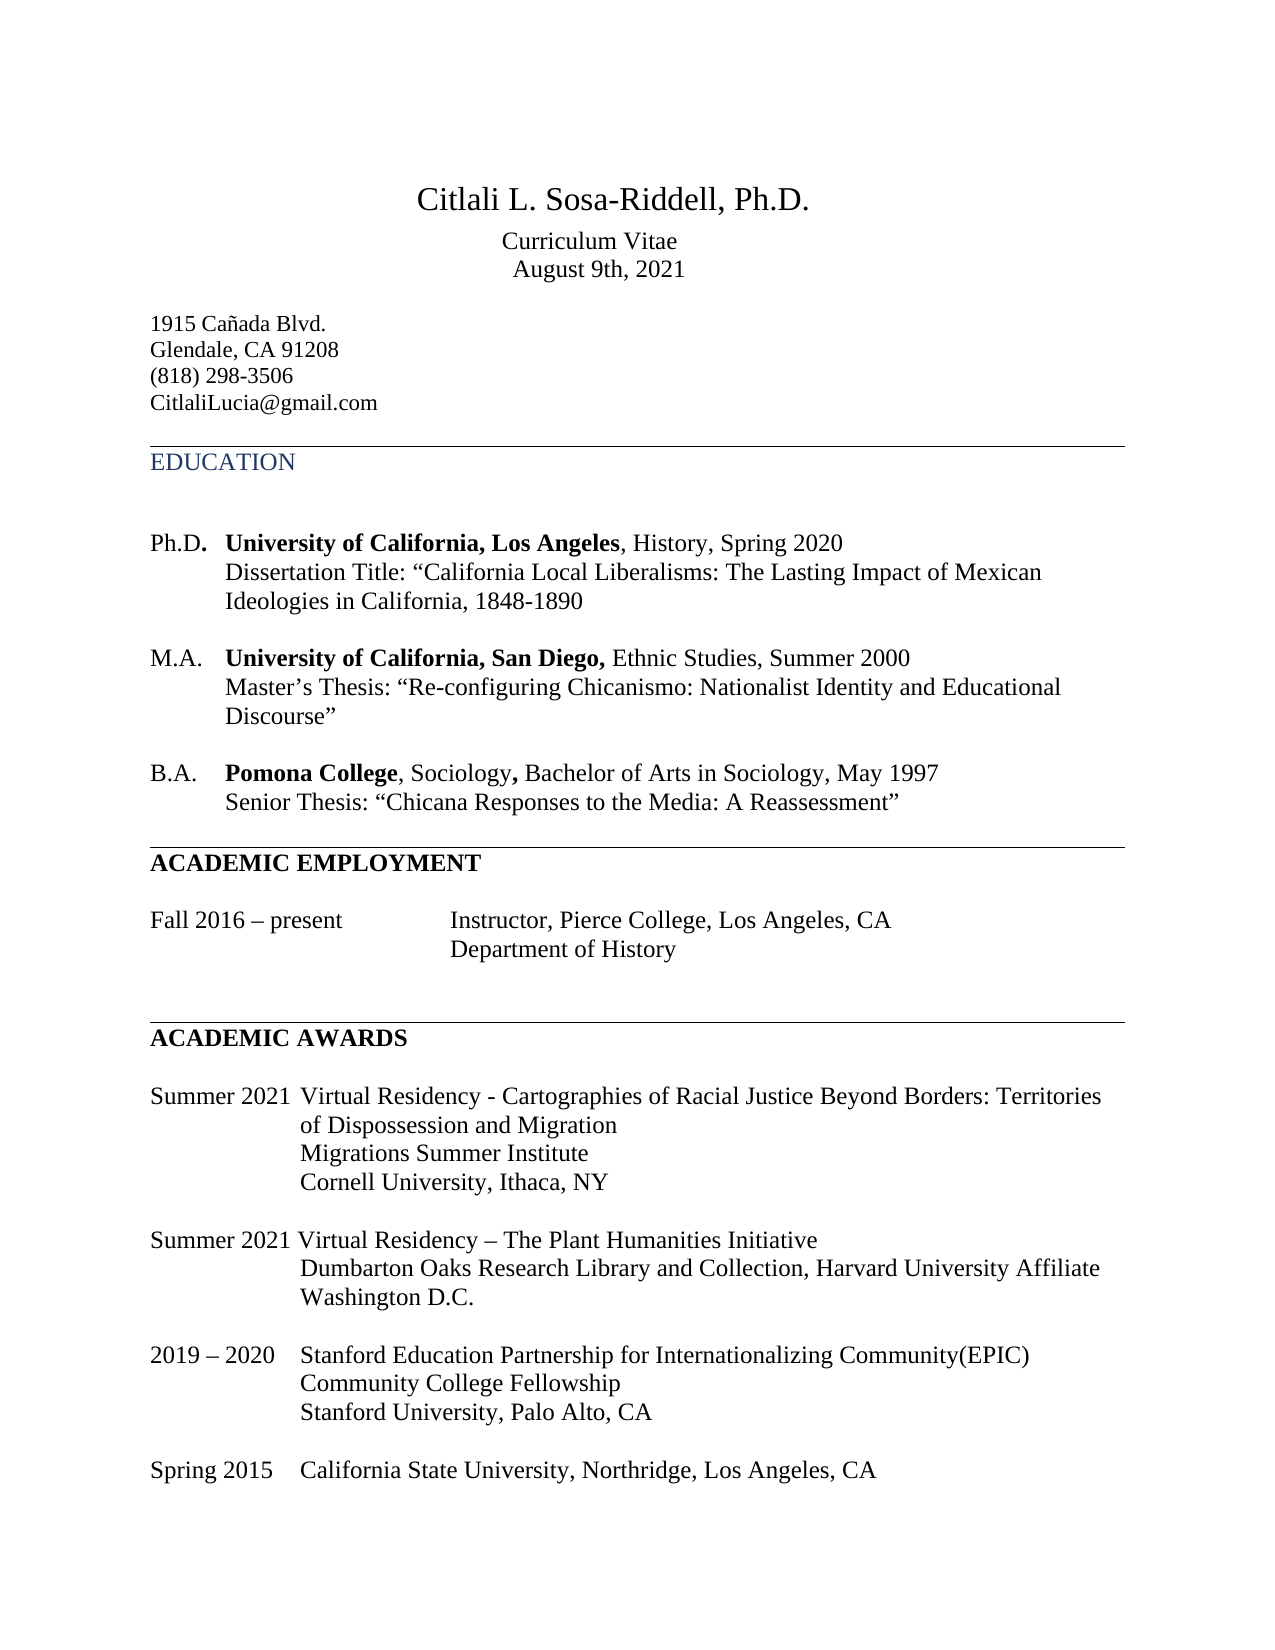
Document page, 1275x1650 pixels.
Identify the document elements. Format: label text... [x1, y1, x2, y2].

text Cornell University, Ithaca, NY [300, 1167, 1125, 1196]
text Migrations Summer Institute [150, 1138, 1125, 1167]
text August 9th, 2021 [150, 254, 1125, 283]
text 2019 – 2020 Stanford Education Partnership for Internationalizing Community(EPIC) Community College Fellowship [150, 1340, 1125, 1397]
text M.A. University of California, San Diego, Ethnic Studies, Summer 2000 [150, 643, 1125, 672]
text Dumbarton Oaks Research Library and Collection, Harvard University Affiliate [150, 1253, 1125, 1282]
text Washington D.C. [150, 1282, 1125, 1311]
subtitle EDUCATION [150, 447, 1125, 476]
text Dissertation Title: “California Local Liberalisms: The Lasting Impact of Mexican Ideologies in California, 1848-1890 [225, 557, 1125, 615]
text Spring 2015 California State University, Northridge, Los Angeles, CA [150, 1455, 1125, 1483]
text Fall 2016 – present Instructor, Pierce College, Los Angeles, CA [150, 905, 1125, 934]
text B.A. Pomona College, Sociology, Bachelor of Arts in Sociology, May 1997 [150, 758, 1125, 787]
subtitle ACADEMIC AWARDS [150, 1023, 1125, 1052]
text Summer 2021 Virtual Residency - Cartographies of Racial Justice Beyond Borders: Territories of Dispossession and Migration [150, 1081, 1125, 1138]
text Master’s Thesis: “Re-configuring Chicanismo: Nationalist Identity and Educational Discourse” [225, 672, 1125, 730]
text Glendale, CA 91208 [150, 336, 1125, 362]
text Ph.D. University of California, Los Angeles, History, Spring 2020 [150, 528, 1125, 557]
text ACADEMIC EMPLOYMENT [150, 848, 1125, 877]
text 1915 Cañada Blvd. [150, 310, 1125, 336]
text Stanford University, Palo Alto, CA [150, 1397, 1125, 1426]
text (818) 298-3506 [150, 362, 1125, 389]
subtitle Citlali L. Sosa-Riddell, Ph.D. [150, 179, 1125, 217]
text CitlaliLucia@gmail.com [150, 389, 1125, 415]
text Department of History [150, 934, 1125, 963]
text Curriculum Vitae [150, 226, 1125, 254]
text Summer 2021 Virtual Residency – The Plant Humanities Initiative [150, 1225, 1125, 1253]
text Senior Thesis: “Chicana Responses to the Media: A Reassessment” [150, 787, 1125, 816]
